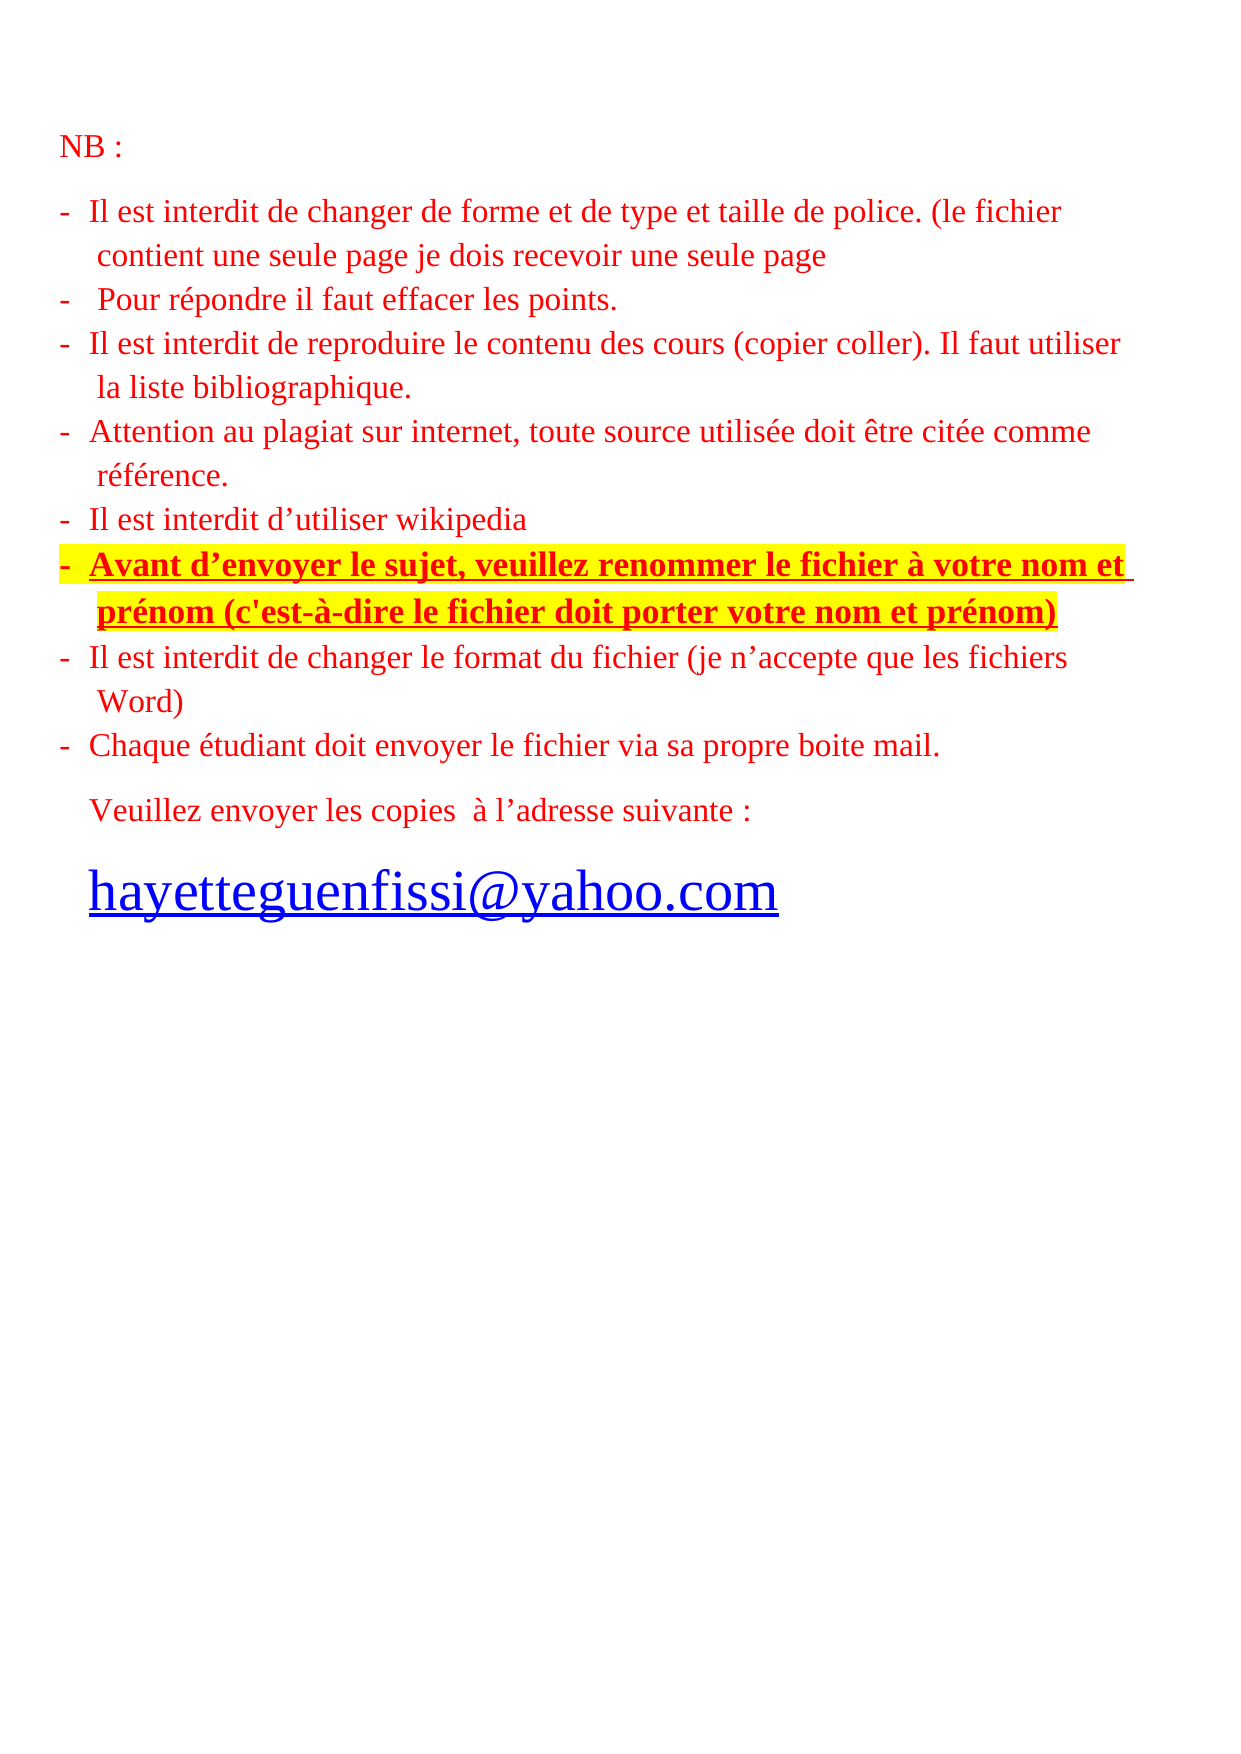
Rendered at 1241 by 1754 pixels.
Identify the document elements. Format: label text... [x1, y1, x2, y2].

list Il est interdit de changer de forme et de type et taille de police. (le fichier contient une seule page je dois recevoir une seule page [59, 191, 1152, 274]
list Chaque étudiant doit envoyer le fichier via sa propre boite mail. [59, 726, 1152, 764]
list Avant d’envoyer le sujet, veuillez renommer le fichier à votre nom et prénom (c'est-à-dire le fichier doit porter votre nom et prénom) [59, 544, 1152, 631]
list Il est interdit d’utiliser wikipedia [59, 500, 1152, 538]
text hayetteguenfissi@yahoo.com [89, 855, 1152, 922]
text Veuillez envoyer les copies à l’adresse suivante : [89, 791, 1152, 829]
text NB : [59, 126, 1152, 165]
list Pour répondre il faut effacer les points. [59, 279, 1152, 318]
list Attention au plagiat sur internet, toute source utilisée doit être citée comme référence. [59, 412, 1152, 494]
list Il est interdit de changer le format du fichier (je n’accepte que les fichiers Word) [59, 637, 1152, 720]
list Il est interdit de reproduire le contenu des cours (copier coller). Il faut utiliser la liste bibliographique. [59, 323, 1152, 406]
